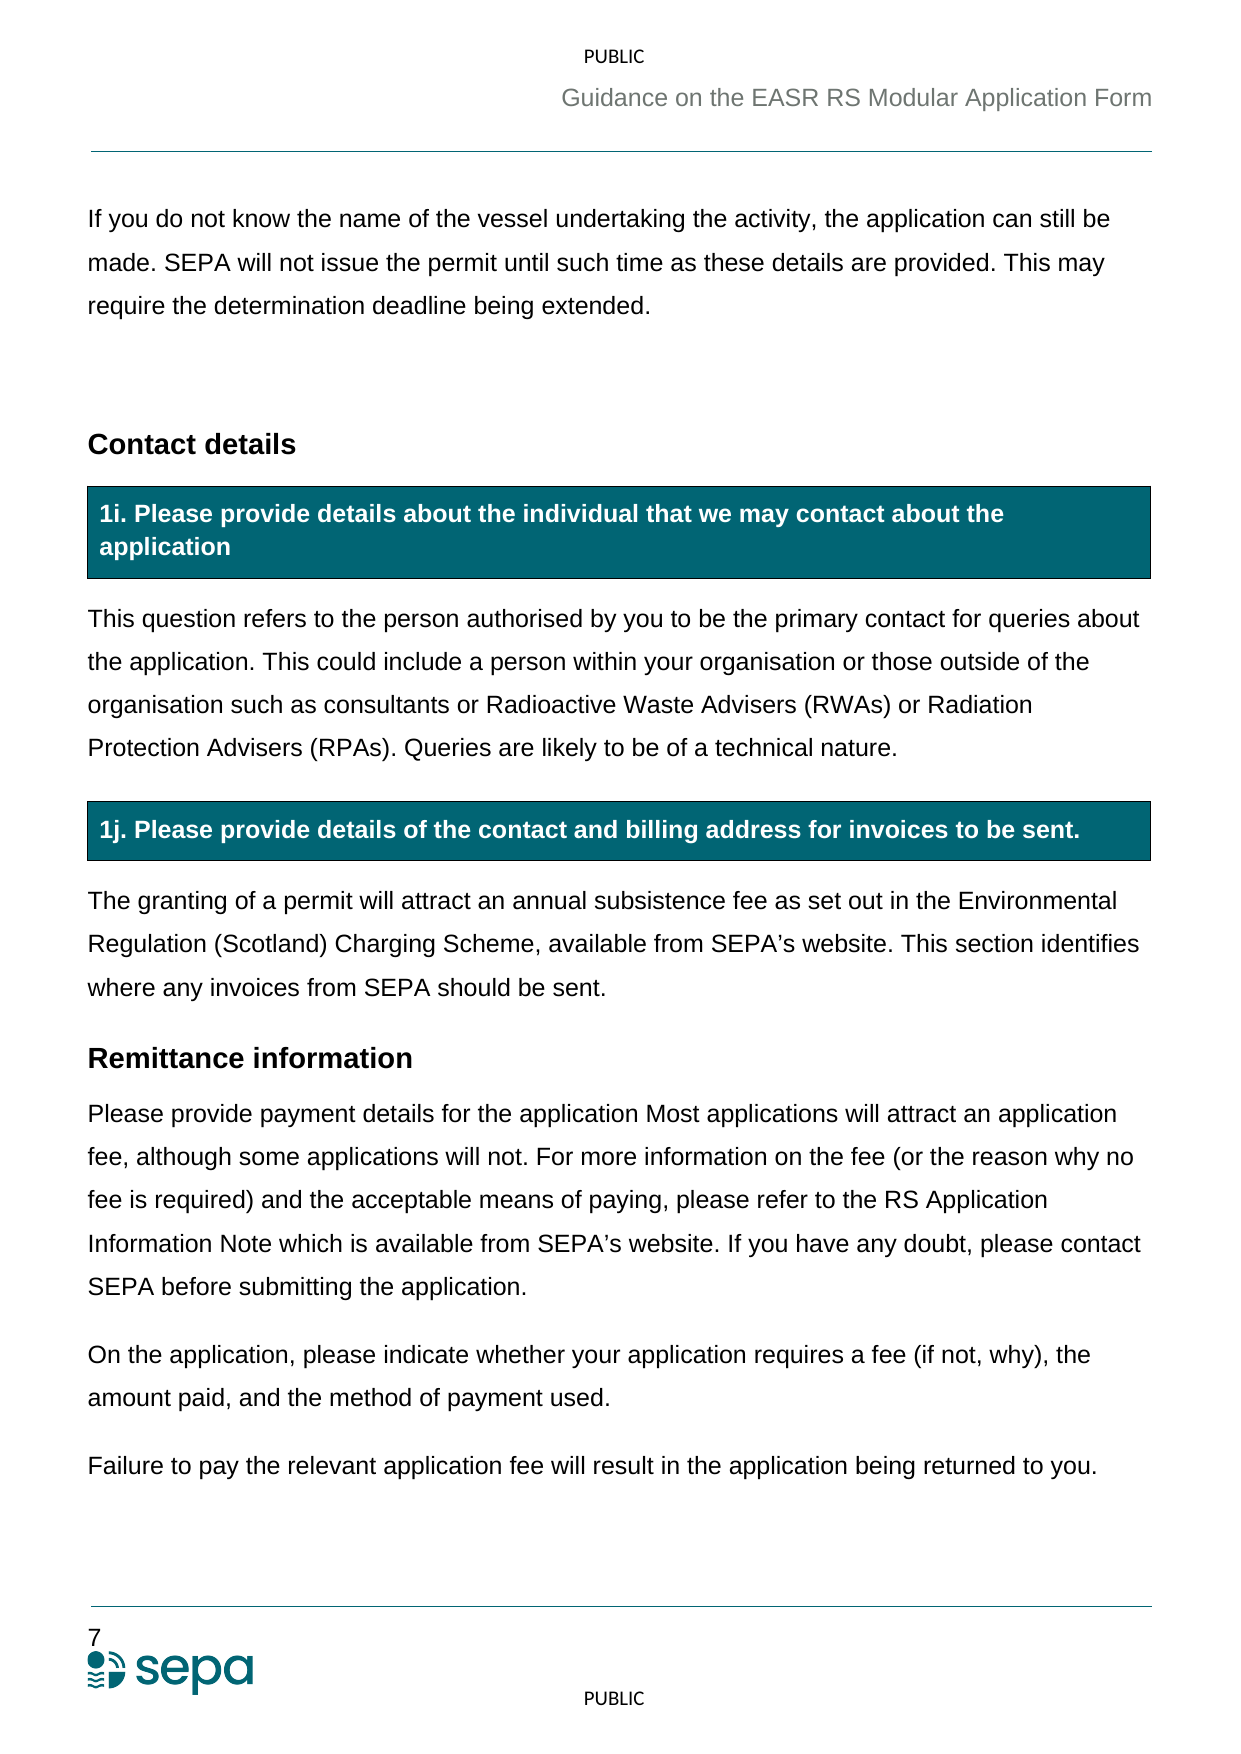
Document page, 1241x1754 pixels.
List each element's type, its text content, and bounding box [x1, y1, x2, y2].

subtitle Remittance information [87, 1041, 1153, 1074]
text Failure to pay the relevant application fee will result in the application being returned to you. [87, 1451, 1153, 1480]
subtitle Contact details [87, 427, 1153, 461]
text If you do not know the name of the vessel undertaking the activity, the application can still be made. SEPA will not issue the permit until such time as these details are provided. This may require the determination deadline being extended. [87, 204, 1153, 319]
text On the application, please indicate whether your application requires a fee (if not, why), the amount paid, and the method of payment used. [87, 1340, 1153, 1412]
table_header 1j. Please provide details of the contact and billing address for invoices to be sent. [88, 802, 1150, 860]
table_header 1i. Please provide details about the individual that we may contact about the application [88, 487, 1150, 578]
text Please provide payment details for the application Most applications will attract an application fee, although some applications will not. For more information on the fee (or the reason why no fee is required) and the acceptable means of paying, please refer to the RS Application Information Note which is available from SEPA’s website. If you have any doubt, please contact SEPA before submitting the application. [87, 1099, 1153, 1300]
picture [87, 1651, 253, 1695]
text The granting of a permit will attract an annual subsistence fee as set out in the Environmental Regulation (Scotland) Charging Scheme, available from SEPA’s website. This section identifies where any invoices from SEPA should be sent. [87, 886, 1153, 1001]
text This question refers to the person authorised by you to be the primary contact for queries about the application. This could include a person within your organisation or those outside of the organisation such as consultants or Radioactive Waste Advisers (RWAs) or Radiation Protection Advisers (RPAs). Queries are likely to be of a technical nature. [87, 604, 1153, 762]
